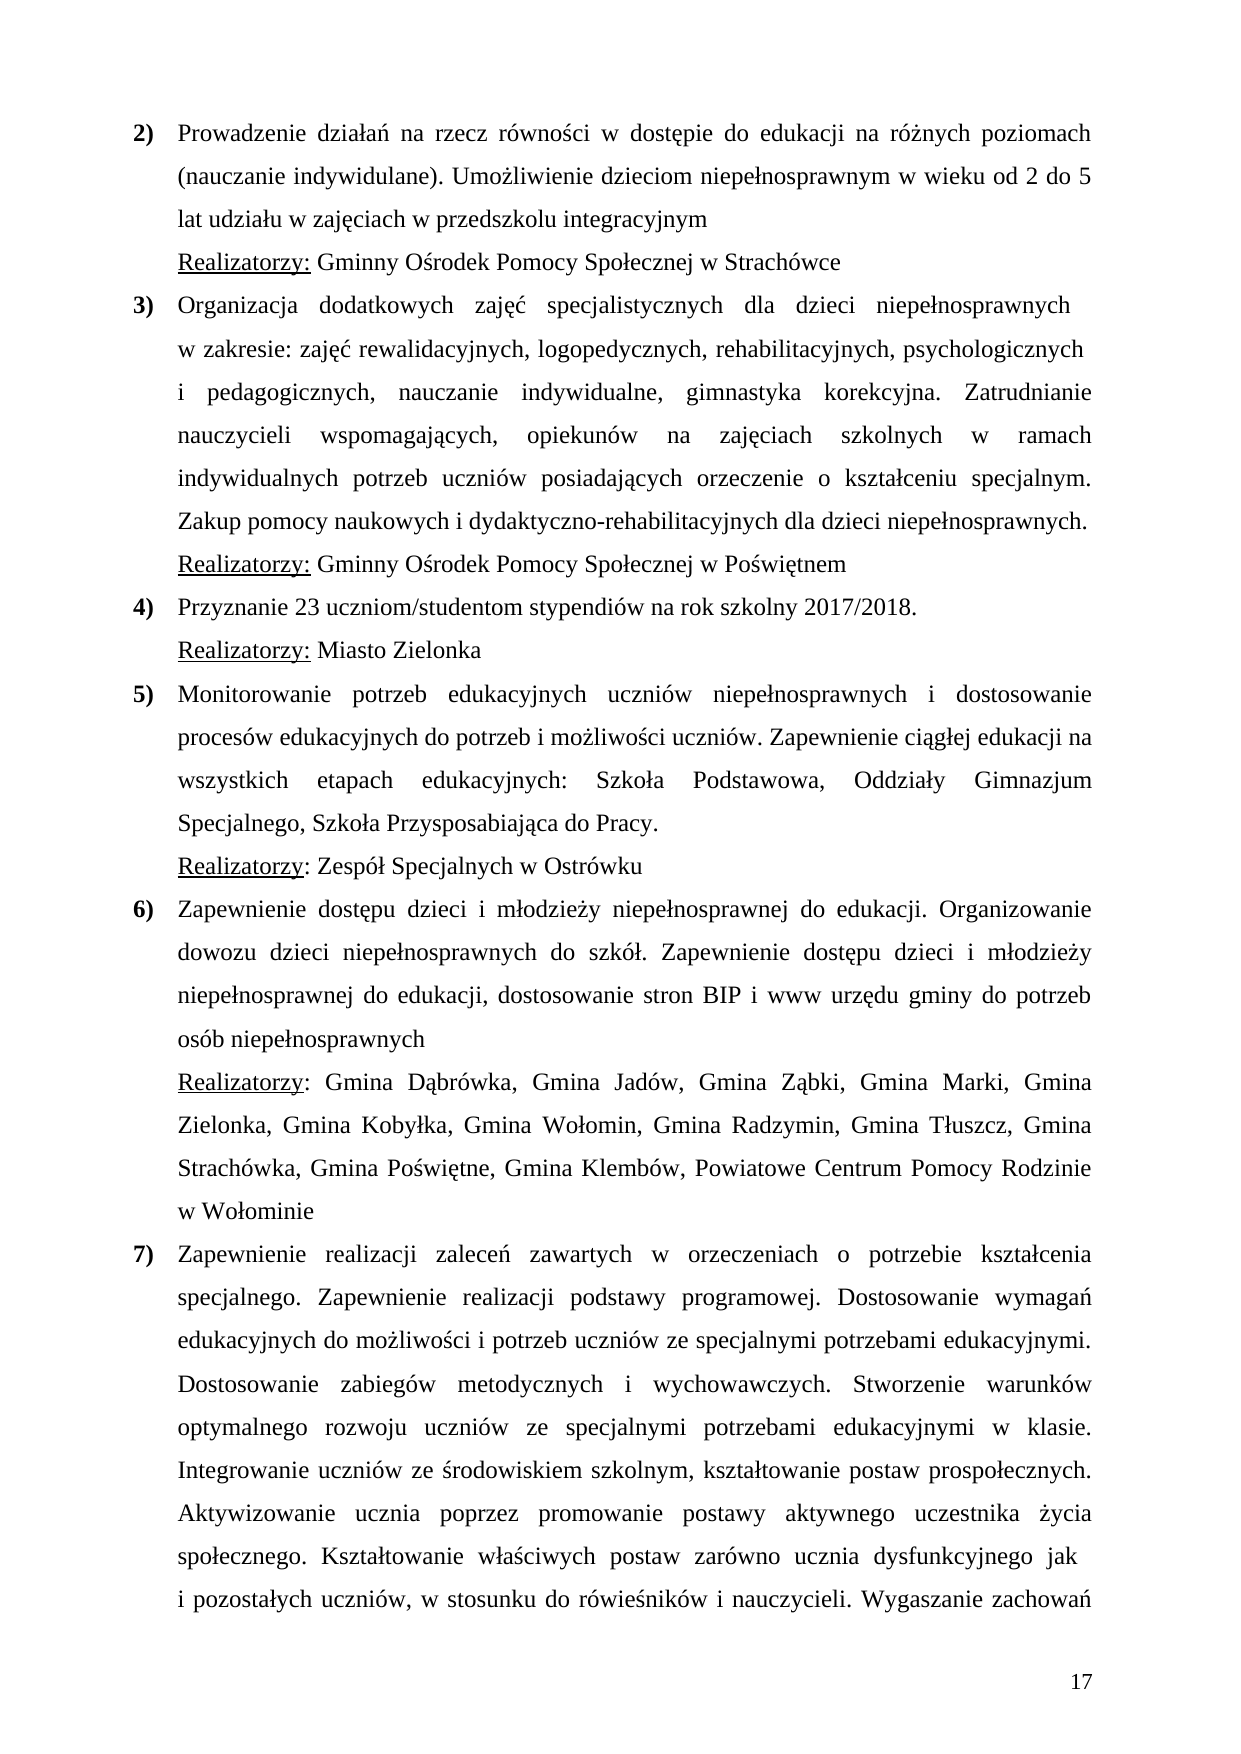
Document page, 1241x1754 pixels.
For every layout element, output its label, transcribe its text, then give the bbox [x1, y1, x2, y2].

text Realizatorzy: Zespół Specjalnych w Ostrówku [177, 851, 1092, 880]
list Realizatorzy: Gmina Dąbrówka, Gmina Jadów, Gmina Ząbki, Gmina Marki, Gmina Zielonka, Gmina Kobyłka, Gmina Wołomin, Gmina Radzymin, Gmina Tłuszcz, Gmina Strachówka, Gmina Poświętne, Gmina Klembów, Powiatowe Centrum Pomocy Rodzinie w Wołominie [177, 1067, 1092, 1225]
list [133, 1239, 1092, 1613]
list Zapewnienie dostępu dzieci i młodzieży niepełnosprawnej do edukacji. Organizowanie dowozu dzieci niepełnosprawnych do szkół. Zapewnienie dostępu dzieci i młodzieży niepełnosprawnej do edukacji, dostosowanie stron BIP i www urzędu gminy do potrzeb osób niepełnosprawnych [133, 894, 1092, 1052]
text Realizatorzy: Gminny Ośrodek Pomocy Społecznej w Strachówce [177, 247, 1092, 276]
list Organizacja dodatkowych zajęć specjalistycznych dla dzieci niepełnosprawnych w zakresie: zajęć rewalidacyjnych, logopedycznych, rehabilitacyjnych, psychologicznych i pedagogicznych, nauczanie indywidualne, gimnastyka korekcyjna. Zatrudnianie nauczycieli wspomagających, opiekunów na zajęciach szkolnych w ramach indywidualnych potrzeb uczniów posiadających orzeczenie o kształceniu specjalnym. Zakup pomocy naukowych i dydaktyczno-rehabilitacyjnych dla dzieci niepełnosprawnych. [133, 291, 1092, 535]
text Realizatorzy: Gminny Ośrodek Pomocy Społecznej w Poświętnem [177, 549, 1092, 578]
list Monitorowanie potrzeb edukacyjnych uczniów niepełnosprawnych i dostosowanie procesów edukacyjnych do potrzeb i możliwości uczniów. Zapewnienie ciągłej edukacji na wszystkich etapach edukacyjnych: Szkoła Podstawowa, Oddziały Gimnazjum Specjalnego, Szkoła Przysposabiająca do Pracy. [133, 679, 1092, 837]
list Przyznanie 23 uczniom/studentom stypendiów na rok szkolny 2017/2018. [133, 592, 1092, 621]
list Prowadzenie działań na rzecz równości w dostępie do edukacji na różnych poziomach (nauczanie indywidulane). Umożliwienie dzieciom niepełnosprawnym w wieku od 2 do 5 lat udziału w zajęciach w przedszkolu integracyjnym [133, 118, 1092, 233]
text Realizatorzy: Miasto Zielonka [177, 636, 1092, 664]
